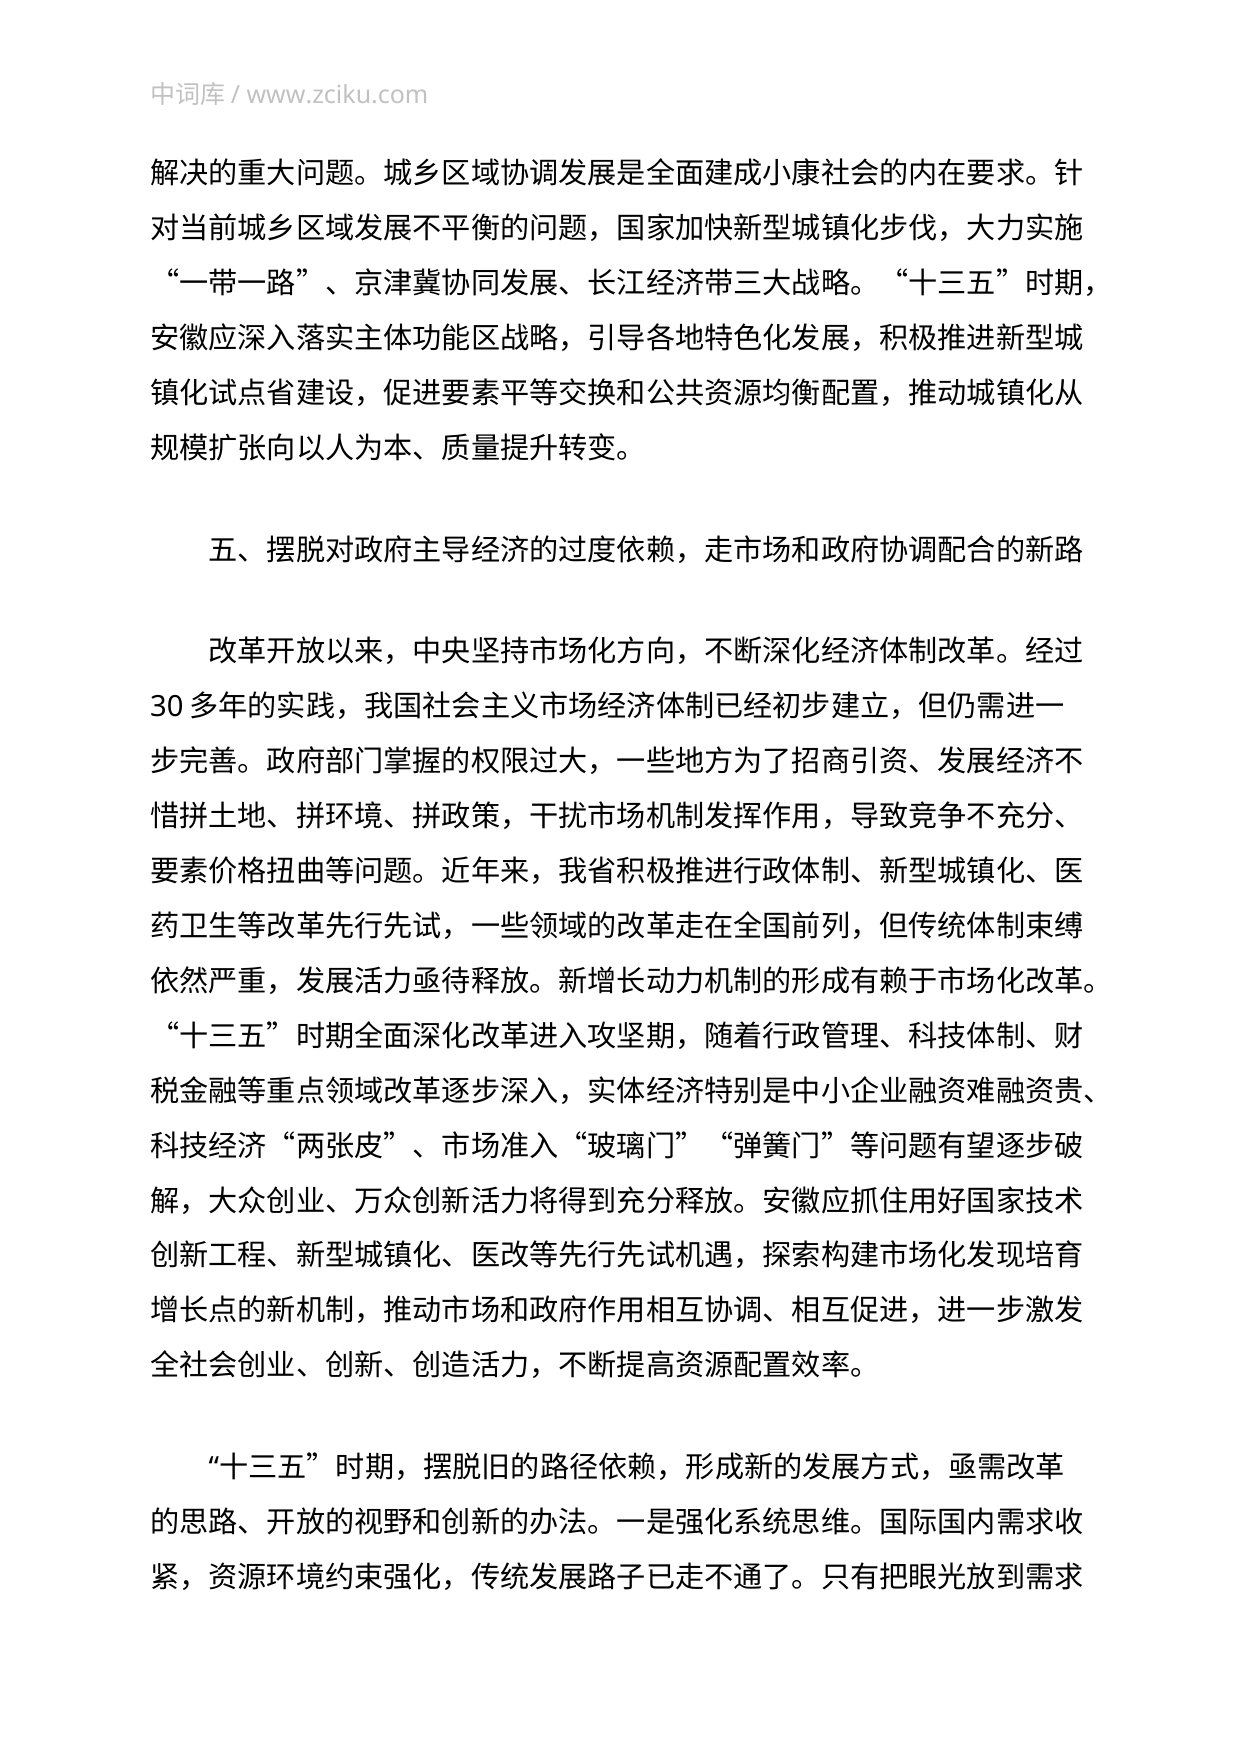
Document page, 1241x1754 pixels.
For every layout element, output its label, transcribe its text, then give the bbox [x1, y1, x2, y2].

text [150, 150, 1090, 467]
text 改革开放以来，中央坚持市场化方向，不断深化经济体制改革。经过30多年的实践，我国社会主义市场经济体制已经初步建立，但仍需进一步完善。政府部门掌握的权限过大，一些地方为了招商引资、发展经济不惜拼土地、拼环境、拼政策，干扰市场机制发挥作用，导致竞争不充分、要素价格扭曲等问题。近年来，我省积极推进行政体制、新型城镇化、医药卫生等改革先行先试，一些领域的改革走在全国前列，但传统体制束缚依然严重，发展活力亟待释放。新增长动力机制的形成有赖于市场化改革。“十三五”时期全面深化改革进入攻坚期，随着行政管理、科技体制、财税金融等重点领域改革逐步深入，实体经济特别是中小企业融资难融资贵、科技经济“两张皮”、市场准入“玻璃门”“弹簧门”等问题有望逐步破解，大众创业、万众创新活力将得到充分释放。安徽应抓住用好国家技术创新工程、新型城镇化、医改等先行先试机遇，探索构建市场化发现培育增长点的新机制，推动市场和政府作用相互协调、相互促进，进一步激发全社会创业、创新、创造活力，不断提高资源配置效率。 [150, 628, 1090, 1384]
text 五、摆脱对政府主导经济的过度依赖，走市场和政府协调配合的新路 [150, 526, 1090, 568]
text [150, 1443, 1090, 1596]
